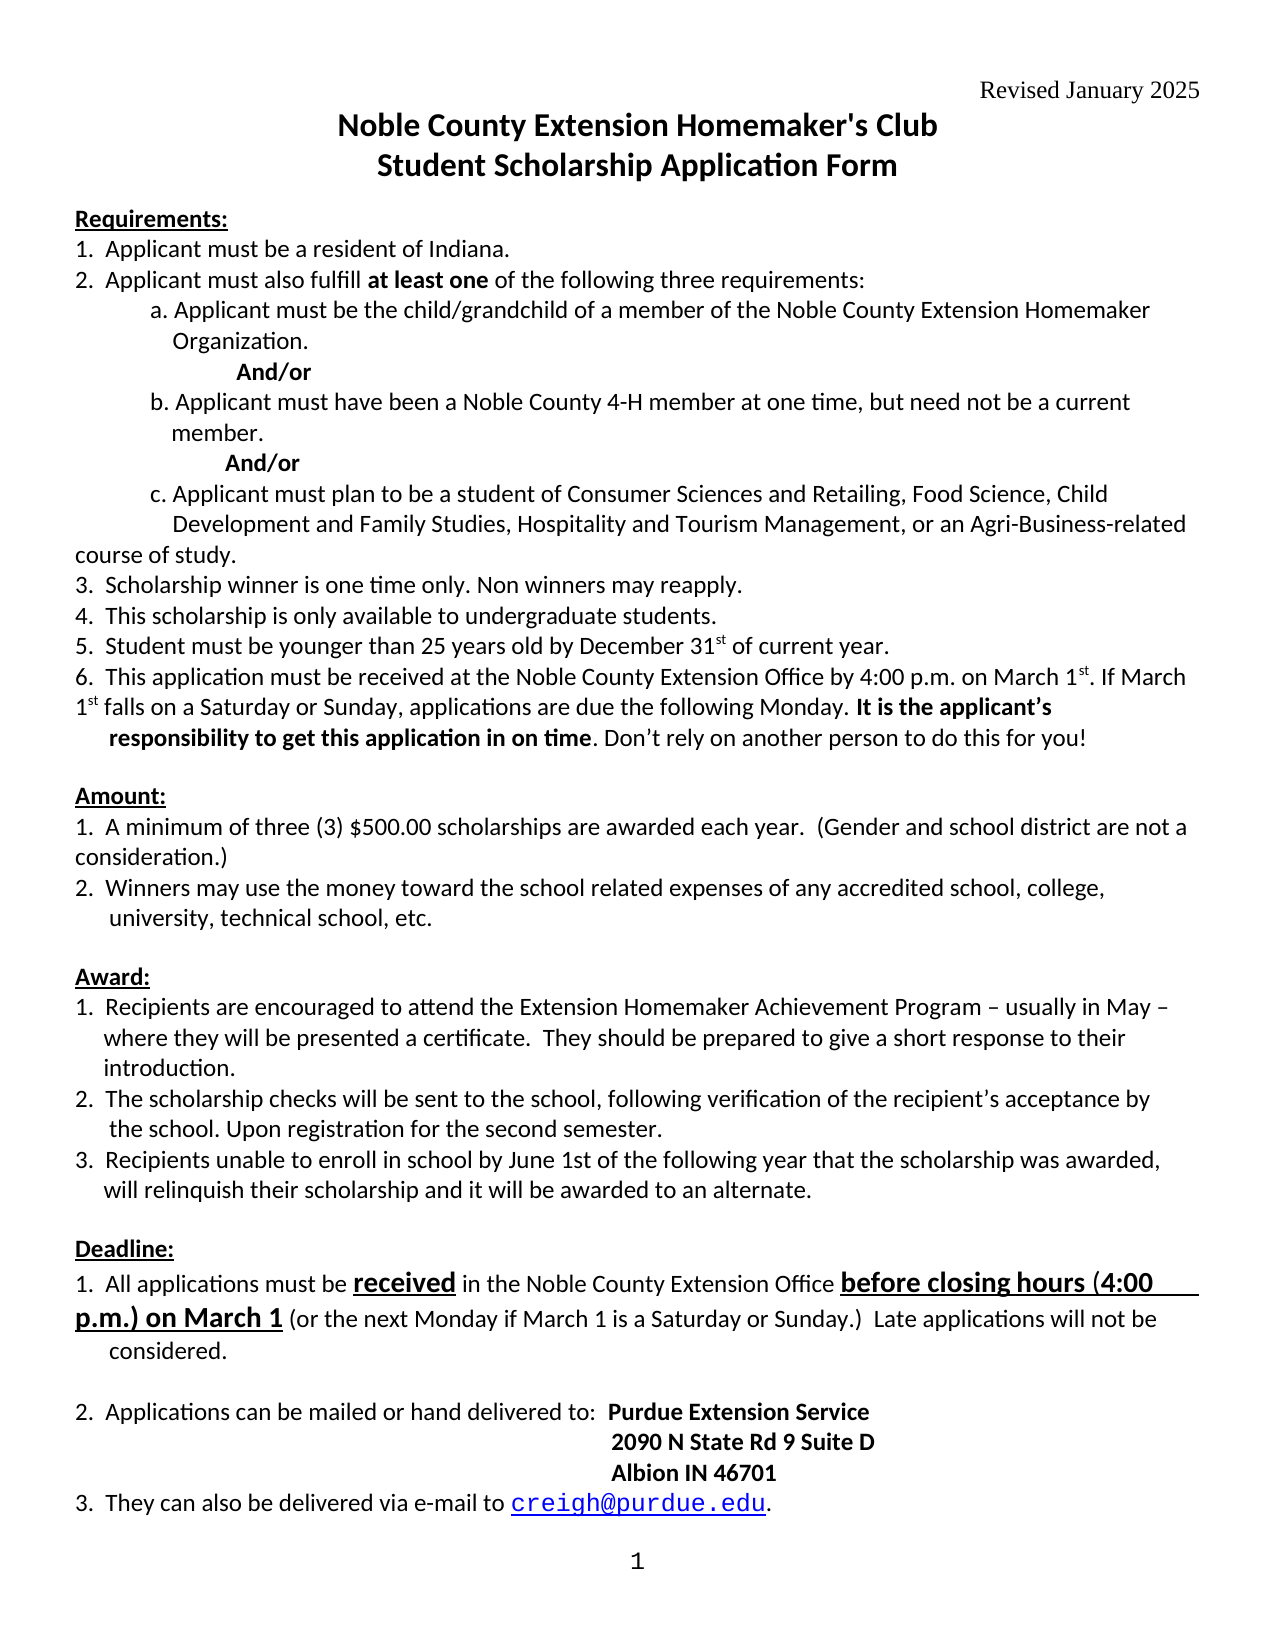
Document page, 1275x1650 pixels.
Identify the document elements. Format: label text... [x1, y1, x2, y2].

text 3. Recipients unable to enroll in school by June 1st of the following year that the scholarship was awarded, will relinquish their scholarship and it will be awarded to an alternate. [75, 1144, 1200, 1205]
text Amount: [75, 780, 1200, 811]
text b. Applicant must have been a Noble County 4-H member at one time, but need not be a current member. [75, 386, 1200, 447]
text 1. Applicant must be a resident of Indiana. [75, 233, 1200, 264]
text Organization. [150, 325, 1200, 356]
text Deadline: [75, 1233, 1200, 1264]
text Development and Family Studies, Hospitality and Tourism Management, or an Agri-Business-related course of study. [75, 508, 1200, 569]
text Requirements: [75, 203, 1200, 233]
text 2. Applications can be mailed or hand delivered to: Purdue Extension Service [75, 1396, 1200, 1427]
text 4. This scholarship is only available to undergraduate students. [75, 600, 1200, 630]
text And/or [75, 447, 1200, 478]
text where they will be presented a certificate. They should be prepared to give a short response to their [75, 1022, 1200, 1053]
text Award: [75, 961, 1200, 992]
text 2090 N State Rd 9 Suite D [600, 1427, 1200, 1457]
text Student Scholarship Application Form [75, 144, 1200, 185]
text 1. All applications must be received in the Noble County Extension Office before closing hours (4:00 p.m.) on March 1 (or the next Monday if March 1 is a Saturday or Sunday.) Late applications will not be [75, 1264, 1200, 1335]
text Noble County Extension Homemaker's Club [75, 104, 1200, 144]
text 6. This application must be received at the Noble County Extension Office by 4:00 p.m. on March 1st. If March 1st falls on a Saturday or Sunday, applications are due the following Monday. It is the applicant’s [75, 661, 1200, 722]
text the school. Upon registration for the second semester. [75, 1114, 1200, 1144]
text introduction. [75, 1053, 1200, 1083]
text responsibility to get this application in on time. Don’t rely on another person to do this for you! [75, 722, 1200, 752]
text 2. The scholarship checks will be sent to the school, following verification of the recipient’s acceptance by [75, 1083, 1200, 1114]
text 1. Recipients are encouraged to attend the Extension Homemaker Achievement Program – usually in May – [75, 992, 1200, 1022]
text a. Applicant must be the child/grandchild of a member of the Noble County Extension Homemaker [150, 294, 1200, 325]
text considered. [75, 1335, 1200, 1366]
text c. Applicant must plan to be a student of Consumer Sciences and Retailing, Food Science, Child [75, 478, 1200, 508]
text 3. Scholarship winner is one time only. Non winners may reapply. [75, 569, 1200, 600]
text 5. Student must be younger than 25 years old by December 31st of current year. [75, 630, 1200, 661]
text 1. A minimum of three (3) $500.00 scholarships are awarded each year. (Gender and school district are not a consideration.) [75, 811, 1200, 872]
text Revised January 2025 [75, 75, 1200, 104]
text And/or [75, 356, 1200, 386]
text Albion IN 46701 [112, 1457, 1200, 1488]
text 3. They can also be delivered via e-mail to creigh@purdue.edu. [75, 1488, 1200, 1519]
text 2. Applicant must also fulfill at least one of the following three requirements: [75, 264, 1200, 294]
text 2. Winners may use the money toward the school related expenses of any accredited school, college, university, technical school, etc. [75, 872, 1200, 933]
